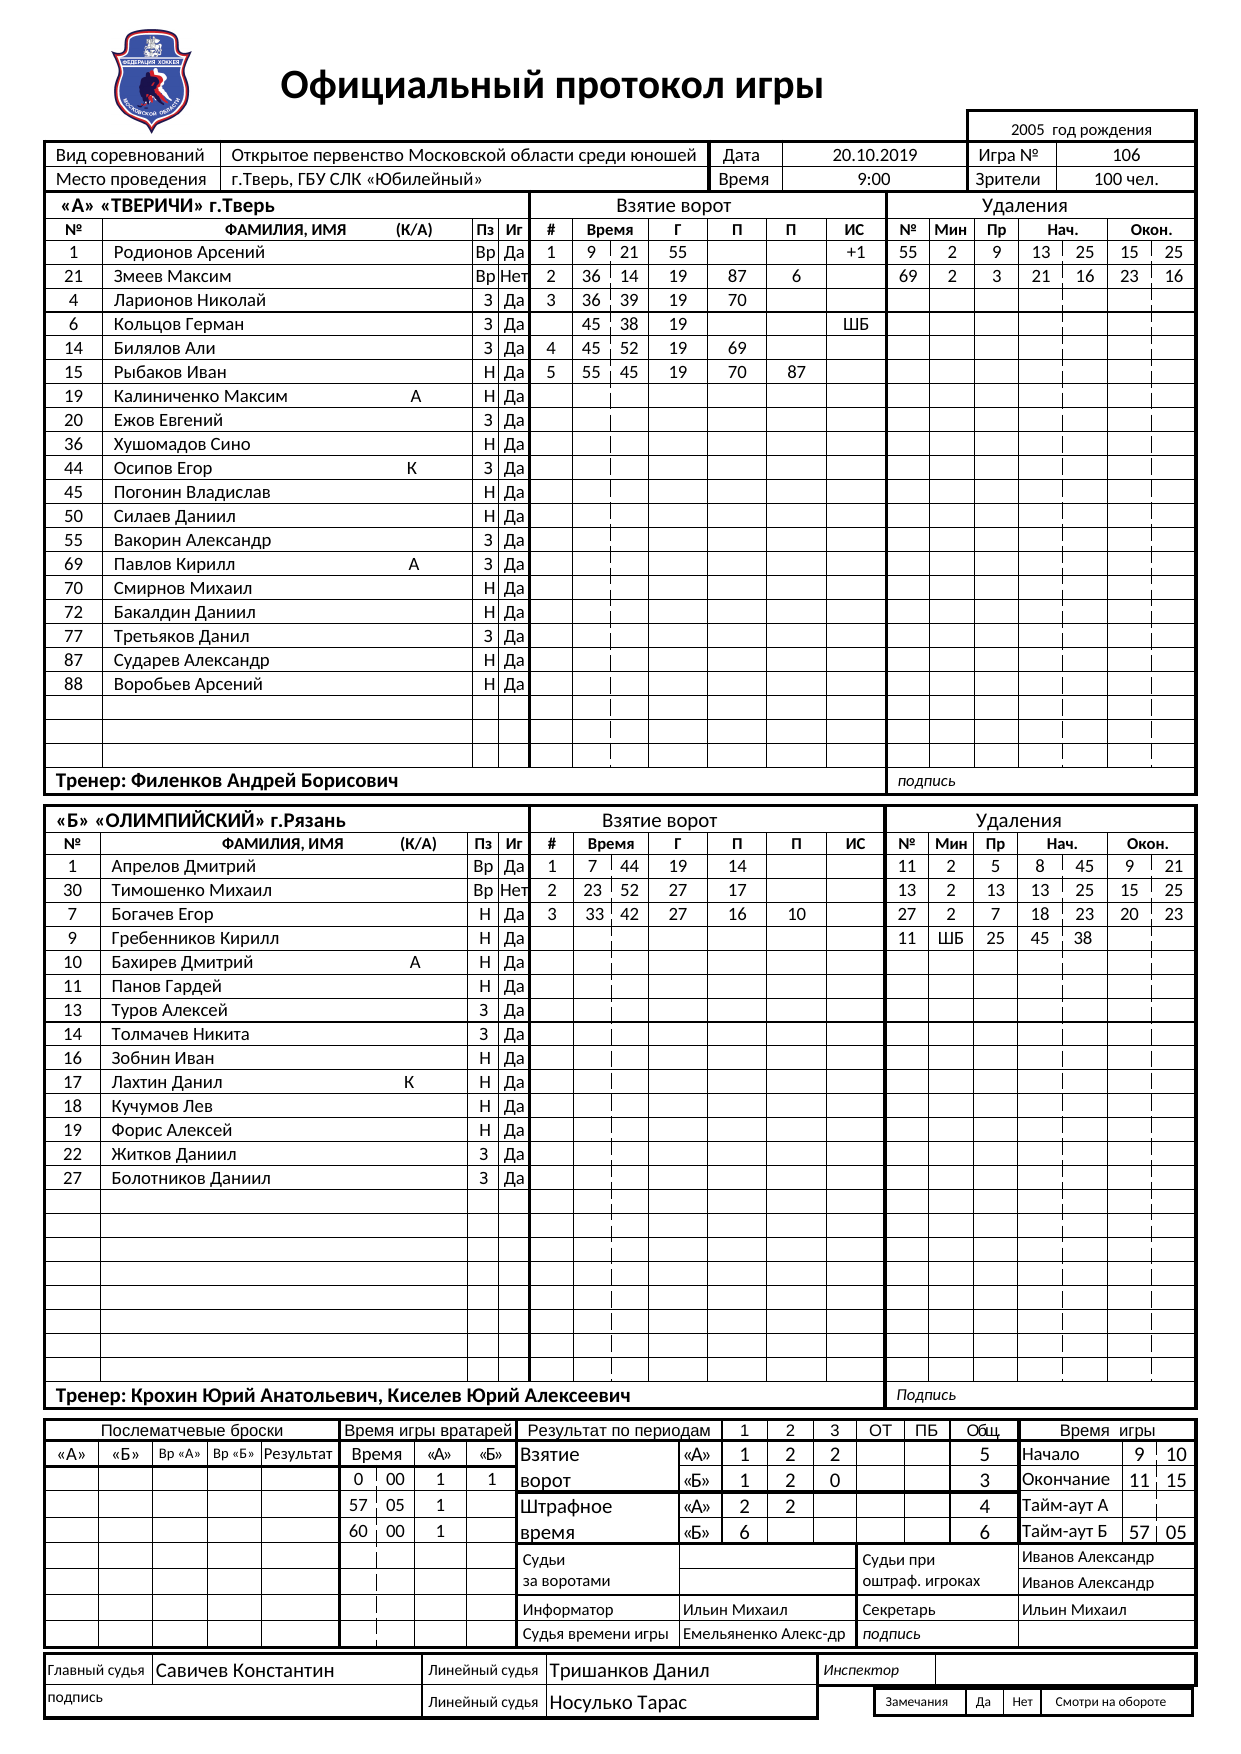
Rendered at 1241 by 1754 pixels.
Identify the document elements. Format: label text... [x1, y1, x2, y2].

table_cell [531, 1142, 573, 1165]
table_cell Время [341, 1442, 414, 1464]
table_cell [930, 456, 974, 479]
table_cell [827, 999, 883, 1021]
table_cell [610, 528, 648, 551]
table_cell З [473, 313, 498, 335]
table_cell [1108, 576, 1151, 599]
table_cell Смирнов Михаил [103, 576, 472, 599]
table_cell [1151, 504, 1194, 527]
table_cell [1063, 696, 1107, 719]
table_cell Да [499, 336, 528, 359]
table_cell П [767, 833, 826, 854]
table_cell [827, 1046, 883, 1069]
table_cell Окон. [1108, 219, 1194, 239]
table_cell [1108, 951, 1151, 973]
table_cell 19 [46, 1118, 100, 1141]
table_cell [531, 672, 572, 695]
table_cell 20.10.2019 [783, 143, 966, 166]
table_cell [1018, 1070, 1062, 1093]
table_cell [767, 1190, 826, 1213]
table_cell Н [468, 903, 498, 926]
table_cell [1108, 1286, 1151, 1309]
table_cell Г [649, 219, 707, 239]
table_cell [1063, 552, 1107, 575]
table_cell [887, 1142, 928, 1165]
table_cell [887, 1214, 928, 1237]
table_cell [1108, 720, 1151, 743]
table_cell Иванов Александр [1019, 1569, 1194, 1594]
table_cell [1151, 1046, 1194, 1069]
table_cell [649, 1070, 707, 1093]
table_cell 27 [649, 879, 707, 902]
table_cell Вр «Б» [208, 1442, 261, 1464]
table_cell [1151, 1166, 1194, 1189]
table_cell [1062, 1334, 1107, 1357]
table_cell [262, 1543, 338, 1568]
table_cell [531, 552, 572, 575]
table_cell 25 [974, 927, 1017, 949]
table_cell [929, 1070, 973, 1093]
table_cell Главный судья [46, 1655, 152, 1684]
table_cell 55 [888, 241, 929, 263]
table_cell 88 [46, 672, 102, 695]
table_cell Результат [262, 1442, 338, 1464]
table_cell 2 [723, 1494, 767, 1516]
table_cell Емельяненко Алекс-др [680, 1621, 855, 1646]
table_cell 11 [46, 975, 100, 997]
table_cell [767, 672, 826, 695]
table_cell [887, 1094, 928, 1117]
table_cell г.Тверь, ГБУ СЛК «Юбилейный» [221, 167, 707, 189]
table_cell 18 [46, 1094, 100, 1117]
table_cell [499, 1262, 528, 1285]
table_cell [499, 1190, 528, 1213]
table_cell Нет [499, 879, 528, 902]
table_cell [573, 528, 610, 551]
table_cell 52 [610, 336, 648, 359]
table_cell [1062, 1023, 1107, 1045]
table_cell [708, 696, 766, 719]
table_cell [649, 408, 707, 431]
table_cell [1108, 1358, 1151, 1381]
table_cell 50 [46, 504, 102, 527]
table_cell [888, 384, 929, 407]
table_cell Время [573, 219, 648, 239]
table_cell [1108, 1262, 1151, 1285]
table_cell [99, 1595, 152, 1620]
table_header ОТ [857, 1421, 904, 1438]
table_cell [827, 903, 883, 926]
table_cell [827, 336, 885, 359]
table_cell [610, 696, 648, 719]
table_cell [975, 289, 1018, 311]
table_cell [531, 1023, 573, 1045]
table_cell [708, 1214, 766, 1237]
table_cell [262, 1621, 338, 1646]
table_cell [46, 1238, 100, 1261]
table_cell [1108, 313, 1151, 335]
table_cell [46, 1518, 98, 1542]
table_cell 2 [531, 879, 573, 902]
table_cell [1108, 624, 1151, 647]
table_cell [767, 1286, 826, 1309]
table_cell 23 [1062, 903, 1107, 926]
table_cell [767, 1142, 826, 1165]
table_cell 2 [768, 1442, 813, 1464]
table_cell [827, 855, 883, 878]
table_cell Да [499, 1070, 528, 1093]
table_cell [767, 1310, 826, 1333]
table_cell 15 [1156, 1466, 1194, 1490]
table_cell [208, 1543, 261, 1568]
table_cell [827, 289, 885, 311]
table_cell [1018, 1142, 1062, 1165]
table_cell [1018, 1358, 1062, 1381]
table_header [44, 109, 929, 139]
table_cell [857, 1466, 904, 1490]
table_cell [1019, 408, 1063, 431]
table_cell [1063, 432, 1107, 455]
table_cell П [767, 219, 826, 239]
table_cell [531, 432, 572, 455]
table_cell [649, 1310, 707, 1333]
table_cell [767, 1094, 826, 1117]
table_cell 19 [649, 855, 707, 878]
table_cell [936, 1655, 1194, 1684]
table_cell [887, 1238, 928, 1261]
table_cell [1151, 1358, 1194, 1381]
table_cell 25 [1151, 241, 1194, 263]
table_cell [649, 1118, 707, 1141]
table_cell [1018, 1334, 1062, 1357]
table_cell 6 [951, 1518, 1017, 1542]
table_cell [611, 1070, 648, 1093]
table_cell [767, 744, 826, 767]
table_cell [1151, 696, 1194, 719]
table_cell [827, 504, 885, 527]
table_cell Да [499, 313, 528, 335]
table_header 3 [814, 1421, 856, 1438]
table_cell [1151, 1023, 1194, 1045]
table_cell [1108, 744, 1151, 767]
table_cell [531, 999, 573, 1021]
table_cell [905, 1466, 949, 1490]
table_cell [1063, 528, 1107, 551]
table_cell «А» [680, 1494, 721, 1516]
table_cell [377, 1595, 414, 1620]
table_cell [827, 1214, 883, 1237]
table_cell [46, 1310, 100, 1333]
table_cell 9 [1123, 1442, 1156, 1464]
table_cell +1 [827, 241, 885, 263]
table_cell 57 [1123, 1518, 1156, 1542]
table_cell # [531, 833, 573, 854]
table_cell [708, 504, 766, 527]
table_cell Да [499, 408, 528, 431]
table_cell [1151, 744, 1194, 767]
table_cell [103, 720, 472, 743]
table_cell 9 [573, 241, 610, 263]
table_cell [974, 1046, 1017, 1069]
table_cell 4 [531, 336, 572, 359]
table_cell 10 [767, 903, 826, 926]
table_cell [467, 1595, 515, 1620]
table_cell [888, 576, 929, 599]
table_cell [531, 1214, 573, 1237]
table_cell [1063, 720, 1107, 743]
table_cell 3 [531, 903, 573, 926]
table_cell [767, 1070, 826, 1093]
table_cell [827, 1118, 883, 1141]
table_cell Ильин Михаил [680, 1596, 855, 1620]
table_cell 57 [341, 1491, 377, 1516]
table_cell [46, 1334, 100, 1357]
table_cell [573, 432, 610, 455]
table_cell [887, 1070, 928, 1093]
table_cell [531, 624, 572, 647]
table_cell Да [499, 672, 528, 695]
table_cell [499, 1310, 528, 1333]
table_cell [1062, 1310, 1107, 1333]
table_cell Пз [473, 219, 498, 239]
table_cell [930, 696, 974, 719]
table_cell [929, 1046, 973, 1069]
table_cell 11 [887, 855, 928, 878]
table_cell [767, 1214, 826, 1237]
table_cell [99, 1518, 152, 1542]
table_cell [767, 1334, 826, 1357]
table_cell [1019, 648, 1063, 671]
table_cell [574, 975, 611, 997]
table_cell [930, 480, 974, 503]
table_cell [1062, 999, 1107, 1021]
table_cell [930, 504, 974, 527]
table_cell [680, 1545, 855, 1568]
table_cell [930, 648, 974, 671]
table_cell [1042, 1690, 1191, 1714]
table_cell 14 [610, 265, 648, 287]
table_cell [649, 1142, 707, 1165]
table_cell [827, 927, 883, 949]
table_cell 13 [974, 879, 1017, 902]
table_cell [1063, 744, 1107, 767]
table_cell [767, 951, 826, 973]
table_cell Удаления [887, 807, 1194, 832]
table_cell З [473, 336, 498, 359]
table_cell Место проведения [46, 167, 220, 189]
table_cell [929, 1166, 973, 1189]
table_cell [1062, 975, 1107, 997]
table_cell Н [473, 648, 498, 671]
table_cell 55 [649, 241, 707, 263]
table_cell [1019, 289, 1063, 311]
table_cell [1018, 1262, 1062, 1285]
table_cell 87 [708, 265, 766, 287]
table_cell [46, 1286, 100, 1309]
table_cell [827, 1142, 883, 1165]
table_cell [1151, 528, 1194, 551]
table_cell 17 [708, 879, 766, 902]
table_cell [649, 1286, 707, 1309]
table_cell [1151, 432, 1194, 455]
table_cell [531, 1286, 573, 1309]
table_cell [1108, 1070, 1151, 1093]
table_cell [827, 1023, 883, 1045]
table_cell [974, 1142, 1017, 1165]
table_cell [827, 951, 883, 973]
table_cell Н [473, 672, 498, 695]
table_cell № [888, 219, 929, 239]
table_cell [415, 1543, 466, 1568]
table_cell [974, 1118, 1017, 1141]
table_cell [767, 289, 826, 311]
table_cell [1063, 408, 1107, 431]
table_cell [888, 336, 929, 359]
table_cell [1151, 927, 1194, 949]
table_cell Тимошенко Михаил [101, 879, 467, 902]
table_cell Да [499, 927, 528, 949]
table_cell Н [468, 1046, 498, 1069]
table_cell [975, 432, 1018, 455]
table_cell [468, 1190, 498, 1213]
table_cell [888, 456, 929, 479]
table_cell [887, 1023, 928, 1045]
table_cell [1151, 408, 1194, 431]
table_cell [929, 1142, 973, 1165]
table_cell [888, 624, 929, 647]
table_cell Открытое первенство Московской области среди юношей [221, 143, 707, 166]
table_cell Время [711, 167, 782, 189]
table_cell Секретарь [858, 1596, 1018, 1620]
table_cell 2 [768, 1494, 813, 1516]
table_cell Богачев Егор [101, 903, 467, 926]
table_cell [767, 600, 826, 623]
table_cell Н [473, 576, 498, 599]
table_cell [1019, 1621, 1194, 1646]
table_cell [887, 999, 928, 1021]
table_cell [1151, 552, 1194, 575]
table_cell [975, 600, 1018, 623]
table_cell [767, 528, 826, 551]
table_cell [1151, 648, 1194, 671]
table_cell 45 [1062, 855, 1107, 878]
table_cell [1018, 975, 1062, 997]
table_cell ФАМИЛИЯ, ИМЯ (К/А) [101, 833, 467, 854]
table_cell 2 [768, 1466, 813, 1490]
table_cell [531, 576, 572, 599]
table_cell [888, 672, 929, 695]
table_cell [929, 951, 973, 973]
table_cell [499, 720, 528, 743]
table_header 1 [723, 1421, 767, 1438]
table_cell [974, 1286, 1017, 1309]
table_cell [974, 1023, 1017, 1045]
table_cell 7 [974, 903, 1017, 926]
table_cell [888, 552, 929, 575]
table_cell Начало [1021, 1442, 1122, 1464]
table_cell [467, 1543, 515, 1568]
table_cell [1063, 456, 1107, 479]
table_cell [888, 313, 929, 335]
table_cell Вр [468, 879, 498, 902]
table_cell [767, 1166, 826, 1189]
table_cell [1063, 336, 1107, 359]
table_cell 5 [951, 1442, 1017, 1464]
table_cell [708, 1358, 766, 1381]
table_cell [708, 1023, 766, 1045]
table_cell [827, 1166, 883, 1189]
table_cell [767, 552, 826, 575]
table_cell [975, 672, 1018, 695]
table_cell [1062, 1190, 1107, 1213]
table_cell [649, 1238, 707, 1261]
table_cell [887, 1358, 928, 1381]
table_cell Ильин Михаил [1019, 1596, 1194, 1620]
table_cell 9 [1108, 855, 1151, 878]
table_cell [1019, 384, 1063, 407]
table_cell [574, 1046, 611, 1069]
table_cell Вр [473, 241, 498, 263]
table_cell 70 [46, 576, 102, 599]
table_cell [974, 1070, 1017, 1093]
table_cell [767, 432, 826, 455]
table_header Результат по периодам [518, 1421, 721, 1438]
table_cell [1123, 1491, 1156, 1516]
table_cell [708, 1118, 766, 1141]
table_cell 25 [1062, 879, 1107, 902]
table_cell [974, 1262, 1017, 1285]
table_cell [1019, 624, 1063, 647]
table_cell [649, 1166, 707, 1189]
table_cell [468, 1358, 498, 1381]
table_cell [1108, 1046, 1151, 1069]
table_cell 6 [767, 265, 826, 287]
table_cell [929, 975, 973, 997]
table_cell [377, 1569, 414, 1594]
table_cell Иг [499, 833, 528, 854]
table_cell [1062, 1094, 1107, 1117]
table_cell [573, 504, 610, 527]
table_cell [1151, 672, 1194, 695]
table_cell [975, 480, 1018, 503]
table_cell Тренер: Крохин Юрий Анатольевич, Киселев Юрий Алексеевич [46, 1382, 883, 1407]
table_cell Да [499, 855, 528, 878]
table_cell [887, 975, 928, 997]
table_cell [1019, 576, 1063, 599]
table_cell [1151, 1118, 1194, 1141]
table_cell 05 [1156, 1518, 1194, 1542]
table_cell [827, 480, 885, 503]
table_cell [1108, 1166, 1151, 1189]
table_cell Тайм-аут А [1021, 1491, 1122, 1516]
table_cell Н [473, 504, 498, 527]
table_cell [1108, 504, 1151, 527]
table_cell [827, 1262, 883, 1285]
table_cell [611, 1142, 648, 1165]
table_cell [1108, 384, 1151, 407]
table_cell [1018, 1310, 1062, 1333]
table_cell [974, 975, 1017, 997]
table_cell [827, 432, 885, 455]
table_cell 16 [1063, 265, 1107, 287]
table_cell 69 [708, 336, 766, 359]
table_cell 14 [46, 336, 102, 359]
table_cell 13 [1019, 241, 1063, 263]
table_cell [1019, 696, 1063, 719]
table_cell ИС [827, 833, 883, 854]
table_cell 69 [888, 265, 929, 287]
table_cell [1018, 1046, 1062, 1069]
table_cell [649, 1023, 707, 1045]
table_cell [153, 1543, 207, 1568]
table_cell 45 [46, 480, 102, 503]
table_cell Апрелов Дмитрий [101, 855, 467, 878]
table_cell [876, 1690, 965, 1714]
table_cell [467, 1621, 515, 1646]
table_cell [1062, 1118, 1107, 1141]
table_cell [708, 648, 766, 671]
table_cell [975, 648, 1018, 671]
table_cell [574, 1214, 611, 1237]
table_cell Н [468, 1094, 498, 1117]
table_cell [827, 1358, 883, 1381]
table_cell Вр «А» [153, 1442, 207, 1464]
table_cell [1018, 1094, 1062, 1117]
table_cell [888, 360, 929, 383]
table_cell [929, 1214, 973, 1237]
table_cell [827, 648, 885, 671]
table_cell [99, 1491, 152, 1516]
table_cell [611, 1358, 648, 1381]
table_cell Да [499, 1166, 528, 1189]
table_cell [99, 1543, 152, 1568]
table_cell [975, 504, 1018, 527]
table_cell [46, 720, 102, 743]
table_cell З [473, 528, 498, 551]
table_cell 23 [574, 879, 611, 902]
table_cell [975, 576, 1018, 599]
table_cell [930, 336, 974, 359]
table_cell [649, 1262, 707, 1285]
table_cell Подпись [887, 1382, 1194, 1407]
table_cell [974, 1238, 1017, 1261]
table_cell [153, 1468, 207, 1490]
table_cell [1063, 672, 1107, 695]
table_cell [767, 1238, 826, 1261]
table_cell [827, 1238, 883, 1261]
table_cell Воробьев Арсений [103, 672, 472, 695]
table_cell [1108, 1023, 1151, 1045]
table_cell [1019, 672, 1063, 695]
table_cell Лахтин Данил К [101, 1070, 467, 1093]
table_cell ИС [827, 219, 885, 239]
table_cell Судьи при оштраф. игроках [858, 1545, 1018, 1594]
table_cell [888, 289, 929, 311]
table_cell [827, 552, 885, 575]
table_cell 7 [46, 903, 100, 926]
table_cell [930, 289, 974, 311]
table_cell Н [468, 927, 498, 949]
table_cell [574, 1023, 611, 1045]
table_cell 2 [930, 265, 974, 287]
table_cell 14 [46, 1023, 100, 1045]
table_cell [827, 265, 885, 287]
table_cell [649, 624, 707, 647]
table_cell [610, 624, 648, 647]
table_cell [1019, 504, 1063, 527]
table_header П Б [905, 1421, 949, 1438]
table_cell [708, 576, 766, 599]
table_cell [974, 1310, 1017, 1333]
table_cell [930, 672, 974, 695]
table_cell 25 [1063, 241, 1107, 263]
table_cell З [468, 999, 498, 1021]
table_header Время игры [1021, 1421, 1194, 1438]
table_cell [1108, 456, 1151, 479]
table_cell [1108, 696, 1151, 719]
table_cell [153, 1491, 207, 1516]
table_cell 14 [708, 855, 766, 878]
table_cell [531, 1046, 573, 1069]
table_cell [767, 408, 826, 431]
table_cell [767, 855, 826, 878]
table_cell [767, 456, 826, 479]
table_cell [1062, 1262, 1107, 1285]
table_cell [1063, 480, 1107, 503]
table_cell [611, 999, 648, 1021]
table_cell 8 [1018, 855, 1062, 878]
table_cell 1 [415, 1491, 466, 1516]
table_cell [930, 600, 974, 623]
table_cell 19 [649, 265, 707, 287]
table_cell 70 [708, 289, 766, 311]
table_cell [101, 1238, 467, 1261]
table_cell 33 [574, 903, 611, 926]
table_cell № [46, 219, 102, 239]
table_cell [975, 384, 1018, 407]
table_cell [574, 1118, 611, 1141]
table_cell [649, 951, 707, 973]
table_cell 19 [46, 384, 102, 407]
table_cell [468, 1286, 498, 1309]
table_cell Н [468, 975, 498, 997]
table_cell Толмачев Никита [101, 1023, 467, 1045]
table_cell [499, 1334, 528, 1357]
table_cell [1108, 672, 1151, 695]
table_cell Информатор [518, 1596, 679, 1620]
table_cell [46, 1595, 98, 1620]
table_cell [468, 1334, 498, 1357]
table_cell [499, 696, 528, 719]
table_cell З [473, 624, 498, 647]
table_cell Судья времени игры [518, 1621, 679, 1646]
table_cell [573, 624, 610, 647]
table_cell [708, 241, 766, 263]
table_cell 11 [1123, 1466, 1156, 1490]
table_cell [1018, 1214, 1062, 1237]
table_cell Зобнин Иван [101, 1046, 467, 1069]
table_cell [46, 1543, 98, 1568]
table_header 2 [768, 1421, 813, 1438]
table_cell З [473, 552, 498, 575]
table_cell Тришанков Данил [547, 1655, 816, 1684]
table_cell [531, 975, 573, 997]
table_cell 7 [574, 855, 611, 878]
table_cell 9 [46, 927, 100, 949]
table_cell [531, 600, 572, 623]
table_cell [1062, 1142, 1107, 1165]
table_cell Да [499, 504, 528, 527]
table_cell [573, 720, 610, 743]
table_cell [827, 456, 885, 479]
table_cell 69 [46, 552, 102, 575]
table_cell [1108, 1118, 1151, 1141]
table_cell Да [499, 903, 528, 926]
table_cell 17 [46, 1070, 100, 1093]
table_cell [610, 504, 648, 527]
table_cell [574, 1142, 611, 1165]
table_cell [767, 879, 826, 902]
table_cell [929, 1118, 973, 1141]
table_cell 5 [974, 855, 1017, 878]
table_cell [708, 672, 766, 695]
table_cell [708, 600, 766, 623]
table_cell Окончание [1021, 1466, 1122, 1490]
table_cell [649, 744, 707, 767]
table_cell [1151, 576, 1194, 599]
table_header [930, 109, 966, 139]
table_cell «Б» [680, 1466, 721, 1490]
table_cell [531, 456, 572, 479]
table_cell Павлов Кирилл А [103, 552, 472, 575]
table_cell [473, 696, 498, 719]
table_cell [574, 1358, 611, 1381]
table_cell [1062, 1214, 1107, 1237]
table_cell Да [499, 1023, 528, 1045]
table_cell [1151, 720, 1194, 743]
table_cell [888, 696, 929, 719]
table_cell [708, 528, 766, 551]
table_cell [531, 504, 572, 527]
table_cell Да [499, 241, 528, 263]
table_cell З [473, 408, 498, 431]
table_cell 87 [767, 360, 826, 383]
table_cell [611, 1118, 648, 1141]
table_cell [767, 1358, 826, 1381]
table_cell [531, 1166, 573, 1189]
table_cell [887, 1334, 928, 1357]
table_cell З [473, 289, 498, 311]
table_cell [708, 1094, 766, 1117]
table_cell [887, 1310, 928, 1333]
table_cell 05 [377, 1491, 414, 1516]
table_cell Да [499, 360, 528, 383]
table_cell Да [499, 1046, 528, 1069]
table_cell [1151, 480, 1194, 503]
table_cell № [887, 833, 928, 854]
table_cell 52 [611, 879, 648, 902]
table_cell [975, 336, 1018, 359]
table_cell Инспектор [819, 1655, 935, 1684]
table_cell [574, 1286, 611, 1309]
table_cell [1062, 1238, 1107, 1261]
table_cell Нач. [1019, 219, 1107, 239]
table_cell [649, 576, 707, 599]
table_cell [531, 480, 572, 503]
table_cell [827, 720, 885, 743]
table_cell [974, 1166, 1017, 1189]
table_cell [1108, 408, 1151, 431]
table_cell Да [499, 600, 528, 623]
table_cell [857, 1494, 904, 1516]
table_header Послематчевые броски [46, 1421, 338, 1438]
table_cell Тайм-аут Б [1021, 1518, 1122, 1542]
table_cell [767, 241, 826, 263]
table_cell [975, 313, 1018, 335]
table_cell Пр [975, 219, 1018, 239]
table_cell [767, 576, 826, 599]
table_cell [611, 927, 648, 949]
table_cell Да [499, 289, 528, 311]
table_cell 21 [1019, 265, 1063, 287]
table_cell Да [499, 1094, 528, 1117]
table_cell Зрители [969, 167, 1056, 189]
table_cell [101, 1310, 467, 1333]
table_cell 27 [46, 1166, 100, 1189]
table_cell [708, 1166, 766, 1189]
table_cell [531, 1190, 573, 1213]
table_cell З [468, 1023, 498, 1045]
table_cell [929, 999, 973, 1021]
table_cell [930, 360, 974, 383]
table_cell [610, 648, 648, 671]
table_cell 3 [951, 1466, 1017, 1490]
table_cell [649, 999, 707, 1021]
table_cell 45 [573, 336, 610, 359]
table_cell [930, 432, 974, 455]
table_cell 0 [814, 1466, 856, 1490]
table_cell [610, 480, 648, 503]
table_cell [153, 1621, 207, 1646]
table_cell Взятие ворот [531, 807, 883, 832]
table_cell [611, 1334, 648, 1357]
table_cell 2 [531, 265, 572, 287]
table_cell Вакорин Александр [103, 528, 472, 551]
table_cell [827, 1190, 883, 1213]
table_cell [827, 1310, 883, 1333]
table_cell [975, 720, 1018, 743]
table_cell [708, 1142, 766, 1165]
table_cell [1151, 1214, 1194, 1237]
table_cell [767, 927, 826, 949]
table_cell 00 [377, 1518, 414, 1542]
table_cell [1108, 528, 1151, 551]
table_cell [44, 796, 1196, 804]
table_cell 55 [46, 528, 102, 551]
table_cell «А» [46, 1442, 98, 1464]
table_cell [649, 1214, 707, 1237]
table_cell Да [499, 951, 528, 973]
table_cell Панов Гардей [101, 975, 467, 997]
table_cell 42 [611, 903, 648, 926]
table_cell [1108, 360, 1151, 383]
table_cell 2 [814, 1442, 856, 1464]
table_cell [827, 600, 885, 623]
table_cell Н [473, 384, 498, 407]
table_cell 36 [573, 265, 610, 287]
table_cell [1063, 360, 1107, 383]
table_cell [767, 624, 826, 647]
table_cell [887, 1046, 928, 1069]
table_cell [974, 999, 1017, 1021]
table_cell [262, 1595, 338, 1620]
table_cell [1151, 975, 1194, 997]
table_cell Мин [929, 833, 973, 854]
table_cell Силаев Даниил [103, 504, 472, 527]
table_cell [1004, 1690, 1040, 1714]
table_cell [708, 1286, 766, 1309]
table_cell [930, 552, 974, 575]
table_cell 106 [1057, 143, 1194, 166]
table_cell [974, 1214, 1017, 1237]
table_cell 13 [1018, 879, 1062, 902]
table_cell Носулько Тарас [547, 1685, 816, 1716]
table_cell 23 [1108, 265, 1151, 287]
table_cell 3 [975, 265, 1018, 287]
table_cell Рыбаков Иван [103, 360, 472, 383]
table_cell [708, 1190, 766, 1213]
table_cell 25 [1151, 879, 1194, 902]
table_cell [708, 720, 766, 743]
table_cell [574, 1334, 611, 1357]
table_cell Да [499, 480, 528, 503]
table_cell З [468, 1166, 498, 1189]
table_cell подпись [888, 768, 1194, 793]
table_cell «Б» [99, 1442, 152, 1464]
table_cell [888, 720, 929, 743]
table_cell [101, 1262, 467, 1285]
table_cell Тренер: Филенков Андрей Борисович [46, 768, 885, 793]
table_cell [975, 408, 1018, 431]
table_cell 87 [46, 648, 102, 671]
table_cell Вр [468, 855, 498, 878]
table_cell 2 [930, 241, 974, 263]
table_cell [1151, 336, 1194, 359]
table_cell 18 [1018, 903, 1062, 926]
table_cell Да [499, 999, 528, 1021]
table_cell [767, 975, 826, 997]
table_cell [887, 1190, 928, 1213]
table_cell Линейный судья [423, 1685, 546, 1716]
table_cell [1151, 313, 1194, 335]
table_cell [611, 1166, 648, 1189]
table_cell [827, 696, 885, 719]
table_cell Нет [499, 265, 528, 287]
table_cell «А» [415, 1442, 466, 1464]
table_cell [1063, 384, 1107, 407]
table_cell [1151, 1070, 1194, 1093]
table_cell [888, 408, 929, 431]
table_cell [1108, 999, 1151, 1021]
table_cell [1151, 624, 1194, 647]
table_cell [46, 1358, 100, 1381]
table_cell [1151, 1094, 1194, 1117]
table_cell [768, 1518, 813, 1542]
table_cell 15 [46, 360, 102, 383]
table_cell [767, 1262, 826, 1285]
table_cell [975, 528, 1018, 551]
table_cell 1 [723, 1442, 767, 1464]
table_cell [46, 1491, 98, 1516]
table_cell [1018, 1023, 1062, 1045]
table_cell [1063, 313, 1107, 335]
table_cell [975, 744, 1018, 767]
table_cell [1151, 999, 1194, 1021]
table_cell [827, 528, 885, 551]
table_cell [819, 1687, 871, 1716]
table_cell Ежов Евгений [103, 408, 472, 431]
table_cell [649, 552, 707, 575]
table_cell [611, 1094, 648, 1117]
table_cell «Б» [467, 1442, 515, 1464]
table_cell [611, 1023, 648, 1045]
table_cell Бахирев Дмитрий А [101, 951, 467, 973]
table_cell Пр [974, 833, 1017, 854]
table_cell [974, 951, 1017, 973]
table_cell [974, 1190, 1017, 1213]
table_cell [929, 1094, 973, 1117]
table_cell [531, 528, 572, 551]
table_cell [888, 648, 929, 671]
table_cell [649, 696, 707, 719]
table_cell [649, 600, 707, 623]
table_cell [767, 696, 826, 719]
table_cell [46, 1214, 100, 1237]
table_cell 5 [531, 360, 572, 383]
table_cell Н [468, 951, 498, 973]
table_cell Да [499, 648, 528, 671]
table_cell [467, 1569, 515, 1594]
table_cell [1018, 1238, 1062, 1261]
table_cell Да [499, 456, 528, 479]
table_cell [929, 1262, 973, 1285]
table_cell [341, 1595, 377, 1620]
table_cell [531, 951, 573, 973]
table_cell 6 [46, 313, 102, 335]
table_cell [975, 696, 1018, 719]
table_cell [573, 456, 610, 479]
table_cell [415, 1569, 466, 1594]
table_cell 11 [887, 927, 928, 949]
table_cell Взятие ворот [518, 1442, 678, 1490]
table_cell [827, 1334, 883, 1357]
table_cell [708, 1046, 766, 1069]
table_cell № [46, 833, 100, 854]
table_cell Пз [468, 833, 498, 854]
table_cell [1151, 1310, 1194, 1333]
table_cell [1151, 1334, 1194, 1357]
table_cell [610, 384, 648, 407]
table_cell [208, 1518, 261, 1542]
table_cell [930, 313, 974, 335]
table_cell П [708, 219, 766, 239]
table_cell [888, 480, 929, 503]
table_cell 21 [610, 241, 648, 263]
table_cell 6 [723, 1518, 767, 1542]
table_cell [611, 975, 648, 997]
table_cell Савичев Константин [153, 1655, 421, 1684]
table_cell [708, 1070, 766, 1093]
table_cell 2 [929, 879, 973, 902]
table_cell [573, 696, 610, 719]
table_cell Время [574, 833, 648, 854]
table_cell 27 [887, 903, 928, 926]
table_cell [767, 504, 826, 527]
table_cell [610, 720, 648, 743]
table_cell [574, 1238, 611, 1261]
table_cell [531, 720, 572, 743]
table_cell [649, 1046, 707, 1069]
table_cell [1019, 744, 1063, 767]
table_cell Да [499, 624, 528, 647]
table_cell 1 [46, 855, 100, 878]
table_cell [573, 648, 610, 671]
table_cell 0 [341, 1468, 377, 1490]
table_cell [1063, 576, 1107, 599]
table_cell [611, 1238, 648, 1261]
table_cell [46, 696, 102, 719]
table_cell [611, 1190, 648, 1213]
table_cell 77 [46, 624, 102, 647]
table_cell [708, 624, 766, 647]
table_cell 45 [573, 313, 610, 335]
table_cell Кольцов Герман [103, 313, 472, 335]
table_cell [767, 648, 826, 671]
table_cell Погонин Владислав [103, 480, 472, 503]
table_cell 2 [929, 903, 973, 926]
table_cell [46, 1190, 100, 1213]
table_cell Да [499, 1118, 528, 1141]
table_cell [975, 552, 1018, 575]
table_cell [929, 1334, 973, 1357]
table_cell [531, 1310, 573, 1333]
table_cell [708, 1310, 766, 1333]
table_cell Да [499, 528, 528, 551]
table_cell [887, 1286, 928, 1309]
table_cell Н [473, 432, 498, 455]
table_cell [649, 1094, 707, 1117]
table_cell Н [468, 1070, 498, 1093]
table_cell 30 [46, 879, 100, 902]
table_cell [574, 1166, 611, 1189]
table_cell 27 [649, 903, 707, 926]
table_cell [101, 1214, 467, 1237]
table_cell [1108, 1190, 1151, 1213]
table_cell [1108, 927, 1151, 949]
table_cell [610, 432, 648, 455]
table_cell [611, 1286, 648, 1309]
table_cell 00 [377, 1468, 414, 1490]
table_cell [649, 480, 707, 503]
table_cell [610, 408, 648, 431]
table_cell П [708, 833, 766, 854]
table_cell Туров Алексей [101, 999, 467, 1021]
table_cell [610, 672, 648, 695]
table_cell 1 [723, 1466, 767, 1490]
table_cell [1062, 1166, 1107, 1189]
table_cell 100 чел. [1057, 167, 1194, 189]
table_cell [974, 1334, 1017, 1357]
table_cell [101, 1286, 467, 1309]
table_cell [827, 744, 885, 767]
table_cell [341, 1621, 377, 1646]
table_cell [610, 456, 648, 479]
table_cell [1019, 313, 1063, 335]
table_cell [611, 1262, 648, 1285]
table_cell Нач. [1018, 833, 1107, 854]
table_cell [1108, 552, 1151, 575]
table_cell [1151, 456, 1194, 479]
table_cell [262, 1569, 338, 1594]
table_cell З [468, 1142, 498, 1165]
table_cell [814, 1518, 856, 1542]
table_cell Взятие ворот [531, 193, 885, 218]
table_cell 45 [610, 360, 648, 383]
table_cell [1151, 289, 1194, 311]
table_cell 60 [341, 1518, 377, 1542]
table_cell [649, 1334, 707, 1357]
table_cell [857, 1442, 904, 1464]
table_cell [929, 1358, 973, 1381]
table_cell [1019, 720, 1063, 743]
table_cell 44 [46, 456, 102, 479]
table_cell [574, 1070, 611, 1093]
table_cell [531, 408, 572, 431]
table_cell [975, 624, 1018, 647]
table_cell [1019, 432, 1063, 455]
table_cell [468, 1238, 498, 1261]
picture [111, 29, 192, 134]
table_cell [1018, 999, 1062, 1021]
table_cell 55 [573, 360, 610, 383]
table_cell [1151, 951, 1194, 973]
table_cell Н [473, 360, 498, 383]
table_cell [103, 744, 472, 767]
table_cell [1062, 951, 1107, 973]
table_cell [531, 927, 573, 949]
table_cell [1018, 1118, 1062, 1141]
table_cell [1063, 648, 1107, 671]
table_cell [1062, 1358, 1107, 1381]
table_cell [1019, 456, 1063, 479]
table_cell [967, 1690, 1003, 1714]
table_cell «А» «ТВЕРИЧИ» г.Тверь [46, 193, 528, 218]
table_cell [929, 1190, 973, 1213]
table_cell [415, 1621, 466, 1646]
table_cell [827, 624, 885, 647]
table_cell [930, 384, 974, 407]
table_cell Третьяков Данил [103, 624, 472, 647]
table_cell [468, 1310, 498, 1333]
table_cell [473, 744, 498, 767]
table_cell [708, 975, 766, 997]
table_cell [499, 1238, 528, 1261]
table_cell ШБ [929, 927, 973, 949]
table_cell [1108, 1334, 1151, 1357]
table_cell [415, 1595, 466, 1620]
table_cell Вр [473, 265, 498, 287]
table_cell [649, 456, 707, 479]
table_cell 4 [46, 289, 102, 311]
table_cell [611, 1046, 648, 1069]
table_cell [1062, 1070, 1107, 1093]
table_cell «А» [680, 1442, 721, 1464]
table_cell [1063, 289, 1107, 311]
table_cell [708, 313, 766, 335]
table_cell [1108, 1142, 1151, 1165]
table_cell Н [473, 600, 498, 623]
table_cell [708, 480, 766, 503]
table_cell [1063, 600, 1107, 623]
table_cell [649, 504, 707, 527]
table_cell [827, 1286, 883, 1309]
table_cell Форис Алексей [101, 1118, 467, 1141]
table_cell [574, 1094, 611, 1117]
table_cell 1 [415, 1518, 466, 1542]
table_cell [1019, 600, 1063, 623]
table_cell [905, 1518, 949, 1542]
table_cell [827, 672, 885, 695]
table_cell 13 [46, 999, 100, 1021]
table_cell [708, 456, 766, 479]
table_cell [499, 1214, 528, 1237]
table_cell Иванов Александр [1019, 1545, 1194, 1568]
table_cell [649, 927, 707, 949]
table_cell подпись [858, 1621, 1018, 1646]
table_cell [649, 528, 707, 551]
table_cell [341, 1543, 377, 1568]
table_cell [103, 696, 472, 719]
table_cell [708, 1262, 766, 1285]
table_cell 36 [573, 289, 610, 311]
table_cell Иг [499, 219, 528, 239]
table_cell [574, 1310, 611, 1333]
table_cell Болотников Даниил [101, 1166, 467, 1189]
table_cell [574, 927, 611, 949]
table_cell [153, 1595, 207, 1620]
table_cell Сударев Александр [103, 648, 472, 671]
table_cell [1063, 624, 1107, 647]
table_cell [377, 1621, 414, 1646]
table_cell [708, 1334, 766, 1357]
table_cell [473, 720, 498, 743]
table_cell 9:00 [783, 167, 966, 189]
table_cell [208, 1595, 261, 1620]
table_cell [531, 1334, 573, 1357]
table_cell [887, 1262, 928, 1285]
table_cell 20 [1108, 903, 1151, 926]
table_cell [708, 552, 766, 575]
table_cell [1108, 1214, 1151, 1237]
table_cell [1108, 1310, 1151, 1333]
table_cell 1 [467, 1468, 515, 1490]
table_cell [1151, 1262, 1194, 1285]
table_cell [905, 1494, 949, 1516]
table_cell [153, 1518, 207, 1542]
table_header Время игры вратарей [341, 1421, 515, 1438]
table_cell [1019, 480, 1063, 503]
table_cell [888, 744, 929, 767]
table_cell [208, 1468, 261, 1490]
table_cell [888, 600, 929, 623]
table_cell «Б» [680, 1518, 721, 1542]
table_cell Ларионов Николай [103, 289, 472, 311]
table_cell [1108, 1238, 1151, 1261]
table_cell подпись [46, 1685, 421, 1716]
table_cell [467, 1491, 515, 1516]
table_cell [101, 1334, 467, 1357]
table_cell [499, 744, 528, 767]
table_cell Билялов Али [103, 336, 472, 359]
table_cell [1156, 1491, 1194, 1516]
table_cell 19 [649, 289, 707, 311]
table_cell [827, 384, 885, 407]
table_cell [531, 648, 572, 671]
table_cell Вид соревнований [46, 143, 220, 166]
table_cell [827, 1094, 883, 1117]
table_cell [767, 1023, 826, 1045]
table_cell [574, 999, 611, 1021]
table_cell [827, 360, 885, 383]
table_cell [531, 1070, 573, 1093]
table_cell [1151, 1238, 1194, 1261]
table_cell Мин [930, 219, 974, 239]
table_cell 1 [531, 855, 573, 878]
table_cell [767, 336, 826, 359]
table_cell Штрафное время [518, 1494, 678, 1542]
table_cell [468, 1214, 498, 1237]
table_cell 16 [708, 903, 766, 926]
table_cell [1108, 336, 1151, 359]
table_cell [611, 951, 648, 973]
table_cell [531, 744, 572, 767]
table_cell 38 [610, 313, 648, 335]
table_cell Калиниченко Максим А [103, 384, 472, 407]
table_cell [573, 552, 610, 575]
text Официальный протокол игры [207, 58, 1226, 108]
table_cell 2 [929, 855, 973, 878]
table_cell [610, 576, 648, 599]
table_cell [208, 1491, 261, 1516]
table_cell Г [649, 833, 707, 854]
table_cell [1018, 1166, 1062, 1189]
table_cell [767, 384, 826, 407]
table_cell 4 [951, 1494, 1017, 1516]
table_cell [1062, 1286, 1107, 1309]
table_cell ФАМИЛИЯ, ИМЯ (К/А) [103, 219, 472, 239]
table_cell [1018, 1286, 1062, 1309]
table_cell 13 [887, 879, 928, 902]
table_cell [1151, 1286, 1194, 1309]
table_cell [827, 975, 883, 997]
table_cell «Б» «ОЛИМПИЙСКИЙ» г.Рязань [46, 807, 528, 832]
table_cell [46, 1569, 98, 1594]
table_cell [1018, 1190, 1062, 1213]
table_cell # [531, 219, 572, 239]
table_cell [649, 1358, 707, 1381]
table_cell [708, 744, 766, 767]
table_cell [1151, 600, 1194, 623]
table_cell [99, 1468, 152, 1490]
table_cell [531, 1262, 573, 1285]
table_cell Да [499, 975, 528, 997]
table_cell [46, 1621, 98, 1646]
table_cell Да [499, 432, 528, 455]
table_cell [1063, 504, 1107, 527]
table_cell 21 [46, 265, 102, 287]
table_cell 36 [46, 432, 102, 455]
table_cell 10 [46, 951, 100, 973]
table_cell [610, 600, 648, 623]
table_cell [531, 384, 572, 407]
table_cell [574, 1262, 611, 1285]
table_cell [1019, 552, 1063, 575]
table_cell 1 [531, 241, 572, 263]
table_cell 1 [46, 241, 102, 263]
table_cell [649, 432, 707, 455]
table_cell [262, 1491, 338, 1516]
table_cell [930, 720, 974, 743]
table_cell [708, 1238, 766, 1261]
table_cell [975, 360, 1018, 383]
table_cell [974, 1358, 1017, 1381]
table_cell [929, 1023, 973, 1045]
table_cell [101, 1190, 467, 1213]
table_cell [814, 1494, 856, 1516]
table_cell [208, 1569, 261, 1594]
table_cell [531, 1118, 573, 1141]
table_cell [1151, 360, 1194, 383]
table_cell 15 [1108, 879, 1151, 902]
table_cell [46, 1468, 98, 1490]
table_cell 3 [531, 289, 572, 311]
table_cell [573, 408, 610, 431]
table_cell [930, 408, 974, 431]
table_cell [887, 951, 928, 973]
table_cell [341, 1569, 377, 1594]
table_cell [531, 1094, 573, 1117]
table_cell [680, 1569, 855, 1594]
table_cell [574, 951, 611, 973]
table_cell [531, 696, 572, 719]
table_cell 19 [649, 360, 707, 383]
table_cell [708, 384, 766, 407]
table_cell [767, 1118, 826, 1141]
table_cell [610, 744, 648, 767]
table_cell Окон. [1108, 833, 1194, 854]
table_cell [262, 1468, 338, 1490]
table_cell 44 [611, 855, 648, 878]
table_cell [887, 1118, 928, 1141]
table_cell [99, 1621, 152, 1646]
table_cell [888, 504, 929, 527]
table_cell 45 [1018, 927, 1062, 949]
table_cell [467, 1518, 515, 1542]
table_cell [930, 744, 974, 767]
table_cell [99, 1569, 152, 1594]
table_header 2005 год рождения [969, 112, 1194, 139]
table_cell 16 [1151, 265, 1194, 287]
table_cell [573, 600, 610, 623]
table_cell [208, 1621, 261, 1646]
table_cell [1151, 1142, 1194, 1165]
table_cell [708, 432, 766, 455]
table_cell 39 [610, 289, 648, 311]
table_cell [708, 951, 766, 973]
table_cell Удаления [888, 193, 1194, 218]
table_cell [975, 456, 1018, 479]
table_cell [1019, 528, 1063, 551]
table_cell Кучумов Лев [101, 1094, 467, 1117]
table_cell 38 [1062, 927, 1107, 949]
table_header Общ. [951, 1421, 1017, 1438]
table_cell [610, 552, 648, 575]
table_cell [262, 1518, 338, 1542]
table_cell [531, 313, 572, 335]
table_cell [930, 624, 974, 647]
table_cell 16 [46, 1046, 100, 1069]
table_cell [1108, 600, 1151, 623]
table_cell [649, 648, 707, 671]
table_cell Гребенников Кирилл [101, 927, 467, 949]
table_cell [573, 480, 610, 503]
table_cell [1151, 1190, 1194, 1213]
table_cell 22 [46, 1142, 100, 1165]
table_cell [611, 1310, 648, 1333]
table_cell [573, 576, 610, 599]
table_cell [1108, 1094, 1151, 1117]
table_cell [767, 1046, 826, 1069]
table_cell 19 [649, 336, 707, 359]
table_cell [1108, 648, 1151, 671]
table_cell 1 [415, 1468, 466, 1490]
table_cell Линейный судья [423, 1655, 546, 1684]
table_cell [767, 999, 826, 1021]
table_cell [708, 927, 766, 949]
table_cell [573, 744, 610, 767]
table_cell Дата [711, 143, 782, 166]
table_cell [531, 1238, 573, 1261]
table_cell З [473, 456, 498, 479]
table_cell [929, 1286, 973, 1309]
table_cell [827, 1070, 883, 1093]
table_cell Хушомадов Сино [103, 432, 472, 455]
table_cell Да [499, 1142, 528, 1165]
table_cell [499, 1286, 528, 1309]
table_cell [1062, 1046, 1107, 1069]
table_cell [499, 1358, 528, 1381]
table_cell [1108, 432, 1151, 455]
table_cell 19 [649, 313, 707, 335]
table_cell [767, 480, 826, 503]
table_cell [929, 1310, 973, 1333]
table_cell [531, 1358, 573, 1381]
table_cell [827, 408, 885, 431]
table_cell [649, 672, 707, 695]
table_cell [377, 1543, 414, 1568]
table_cell [153, 1569, 207, 1594]
table_cell Родионов Арсений [103, 241, 472, 263]
table_cell [929, 1238, 973, 1261]
table_cell [905, 1442, 949, 1464]
table_cell Н [468, 1118, 498, 1141]
table_cell ШБ [827, 313, 885, 335]
table_cell [887, 1166, 928, 1189]
table_cell Да [499, 384, 528, 407]
table_cell [827, 879, 883, 902]
table_cell Змеев Максим [103, 265, 472, 287]
table_cell [930, 528, 974, 551]
table_cell [1151, 384, 1194, 407]
table_cell [857, 1518, 904, 1542]
table_cell Житков Даниил [101, 1142, 467, 1165]
table_cell [708, 999, 766, 1021]
table_cell 72 [46, 600, 102, 623]
table_cell [1108, 289, 1151, 311]
table_cell [767, 313, 826, 335]
table_cell 70 [708, 360, 766, 383]
table_cell Бакалдин Даниил [103, 600, 472, 623]
table_cell [649, 975, 707, 997]
table_cell Игра № [969, 143, 1056, 166]
table_cell [974, 1094, 1017, 1117]
table_cell [46, 744, 102, 767]
table_cell [46, 1262, 100, 1285]
table_cell Н [473, 480, 498, 503]
table_cell Осипов Егор К [103, 456, 472, 479]
table_cell 21 [1151, 855, 1194, 878]
table_cell [101, 1358, 467, 1381]
table_cell [827, 576, 885, 599]
table_cell [930, 576, 974, 599]
table_cell [708, 408, 766, 431]
table_cell [468, 1262, 498, 1285]
table_cell 9 [975, 241, 1018, 263]
table_cell 15 [1108, 241, 1151, 263]
table_cell [1019, 336, 1063, 359]
table_cell [1108, 975, 1151, 997]
table_cell Судьи за воротами [518, 1545, 679, 1594]
table_cell Да [499, 552, 528, 575]
table_cell Да [499, 576, 528, 599]
table_cell [649, 720, 707, 743]
table_cell [888, 528, 929, 551]
table_cell [649, 1190, 707, 1213]
table_cell [574, 1190, 611, 1213]
table_cell [888, 432, 929, 455]
table_cell 10 [1156, 1442, 1194, 1464]
table_cell [649, 384, 707, 407]
table_cell [1019, 360, 1063, 383]
table_cell 23 [1151, 903, 1194, 926]
table_cell [767, 720, 826, 743]
table_cell [1018, 951, 1062, 973]
table_cell 20 [46, 408, 102, 431]
table_cell [1108, 480, 1151, 503]
table_cell [573, 384, 610, 407]
table_cell [573, 672, 610, 695]
table_cell [611, 1214, 648, 1237]
